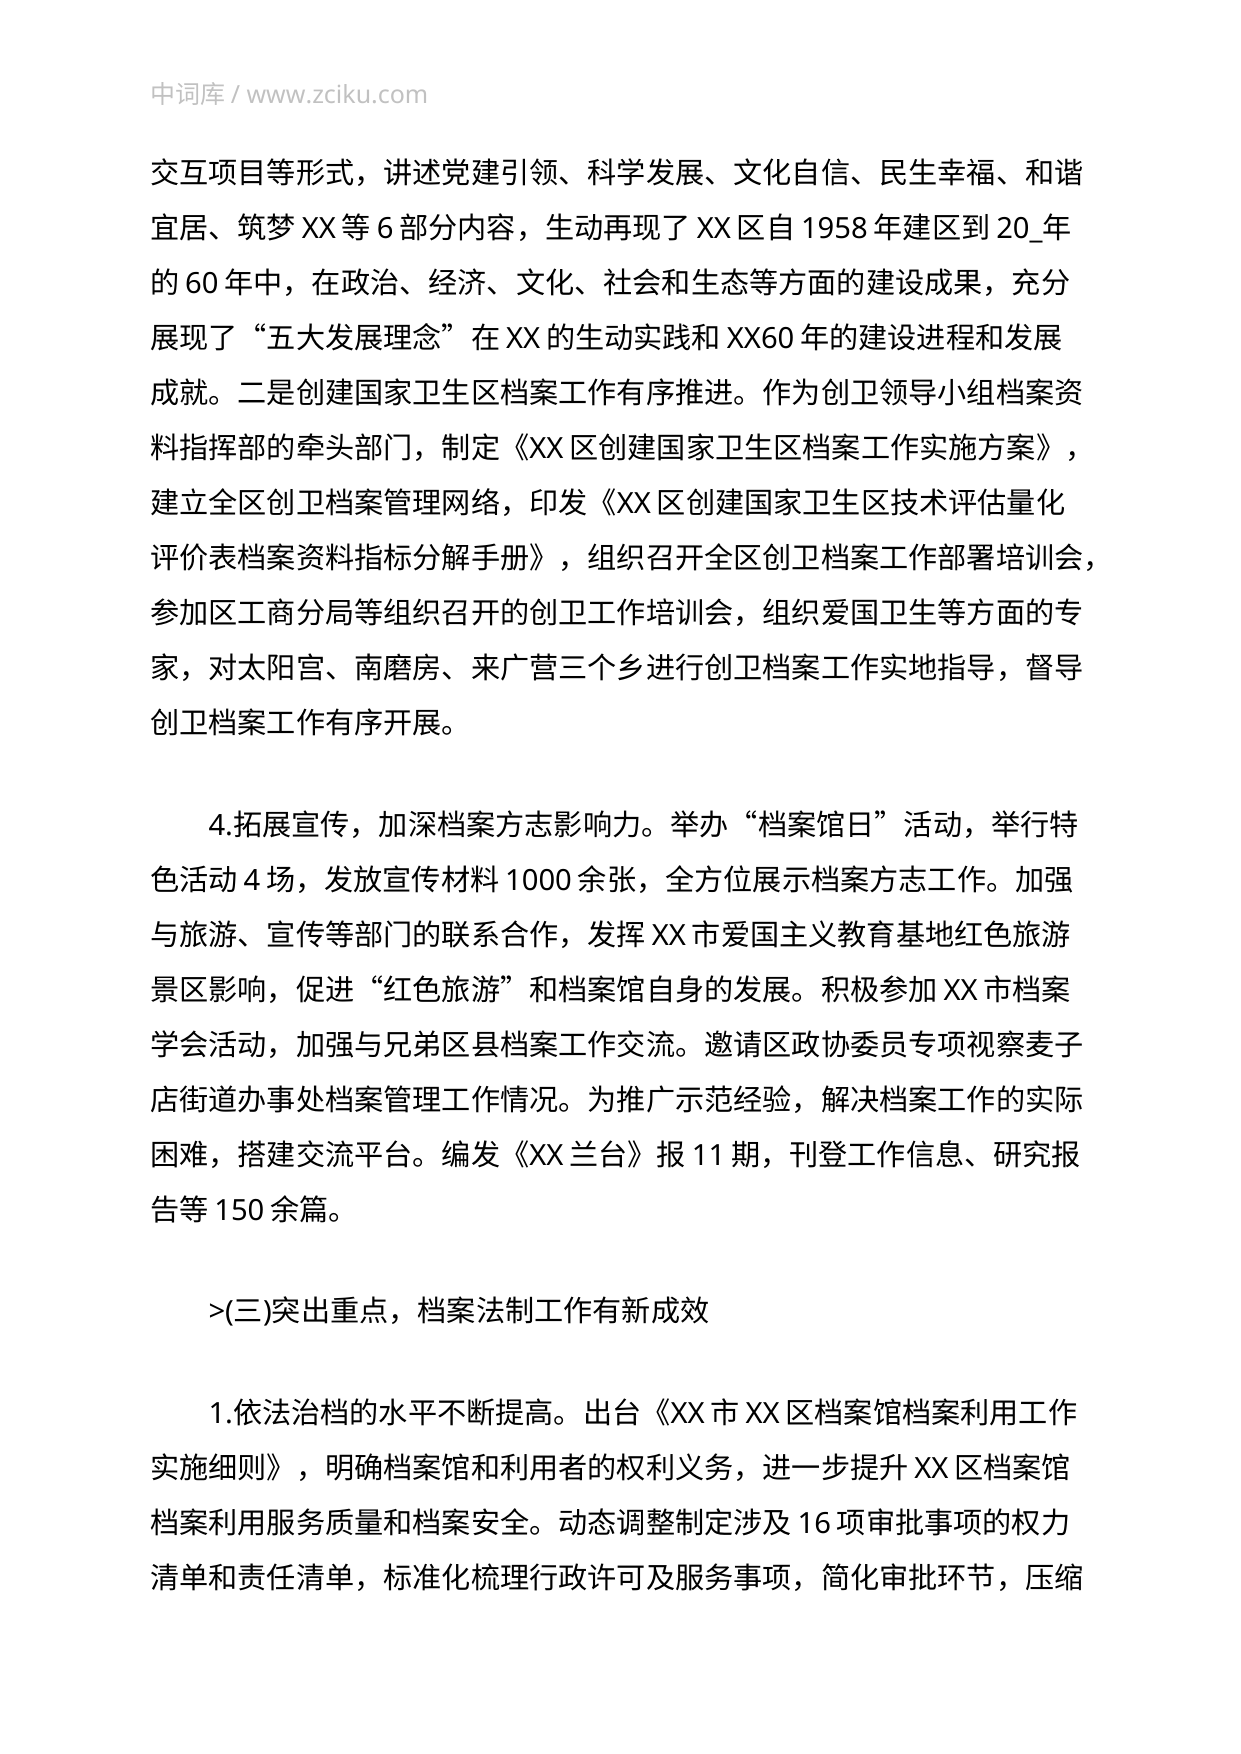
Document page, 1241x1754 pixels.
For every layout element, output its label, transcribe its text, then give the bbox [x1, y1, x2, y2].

text 4.拓展宣传，加深档案方志影响力。举办“档案馆日”活动，举行特色活动4场，发放宣传材料1000余张，全方位展示档案方志工作。加强与旅游、宣传等部门的联系合作，发挥XX市爱国主义教育基地红色旅游景区影响，促进“红色旅游”和档案馆自身的发展。积极参加XX市档案学会活动，加强与兄弟区县档案工作交流。邀请区政协委员专项视察麦子店街道办事处档案管理工作情况。为推广示范经验，解决档案工作的实际困难，搭建交流平台。编发《XX兰台》报11期，刊登工作信息、研究报告等150余篇。 [150, 801, 1090, 1228]
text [150, 150, 1090, 742]
text >(三)突出重点，档案法制工作有新成效 [150, 1288, 1090, 1330]
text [150, 1390, 1090, 1597]
